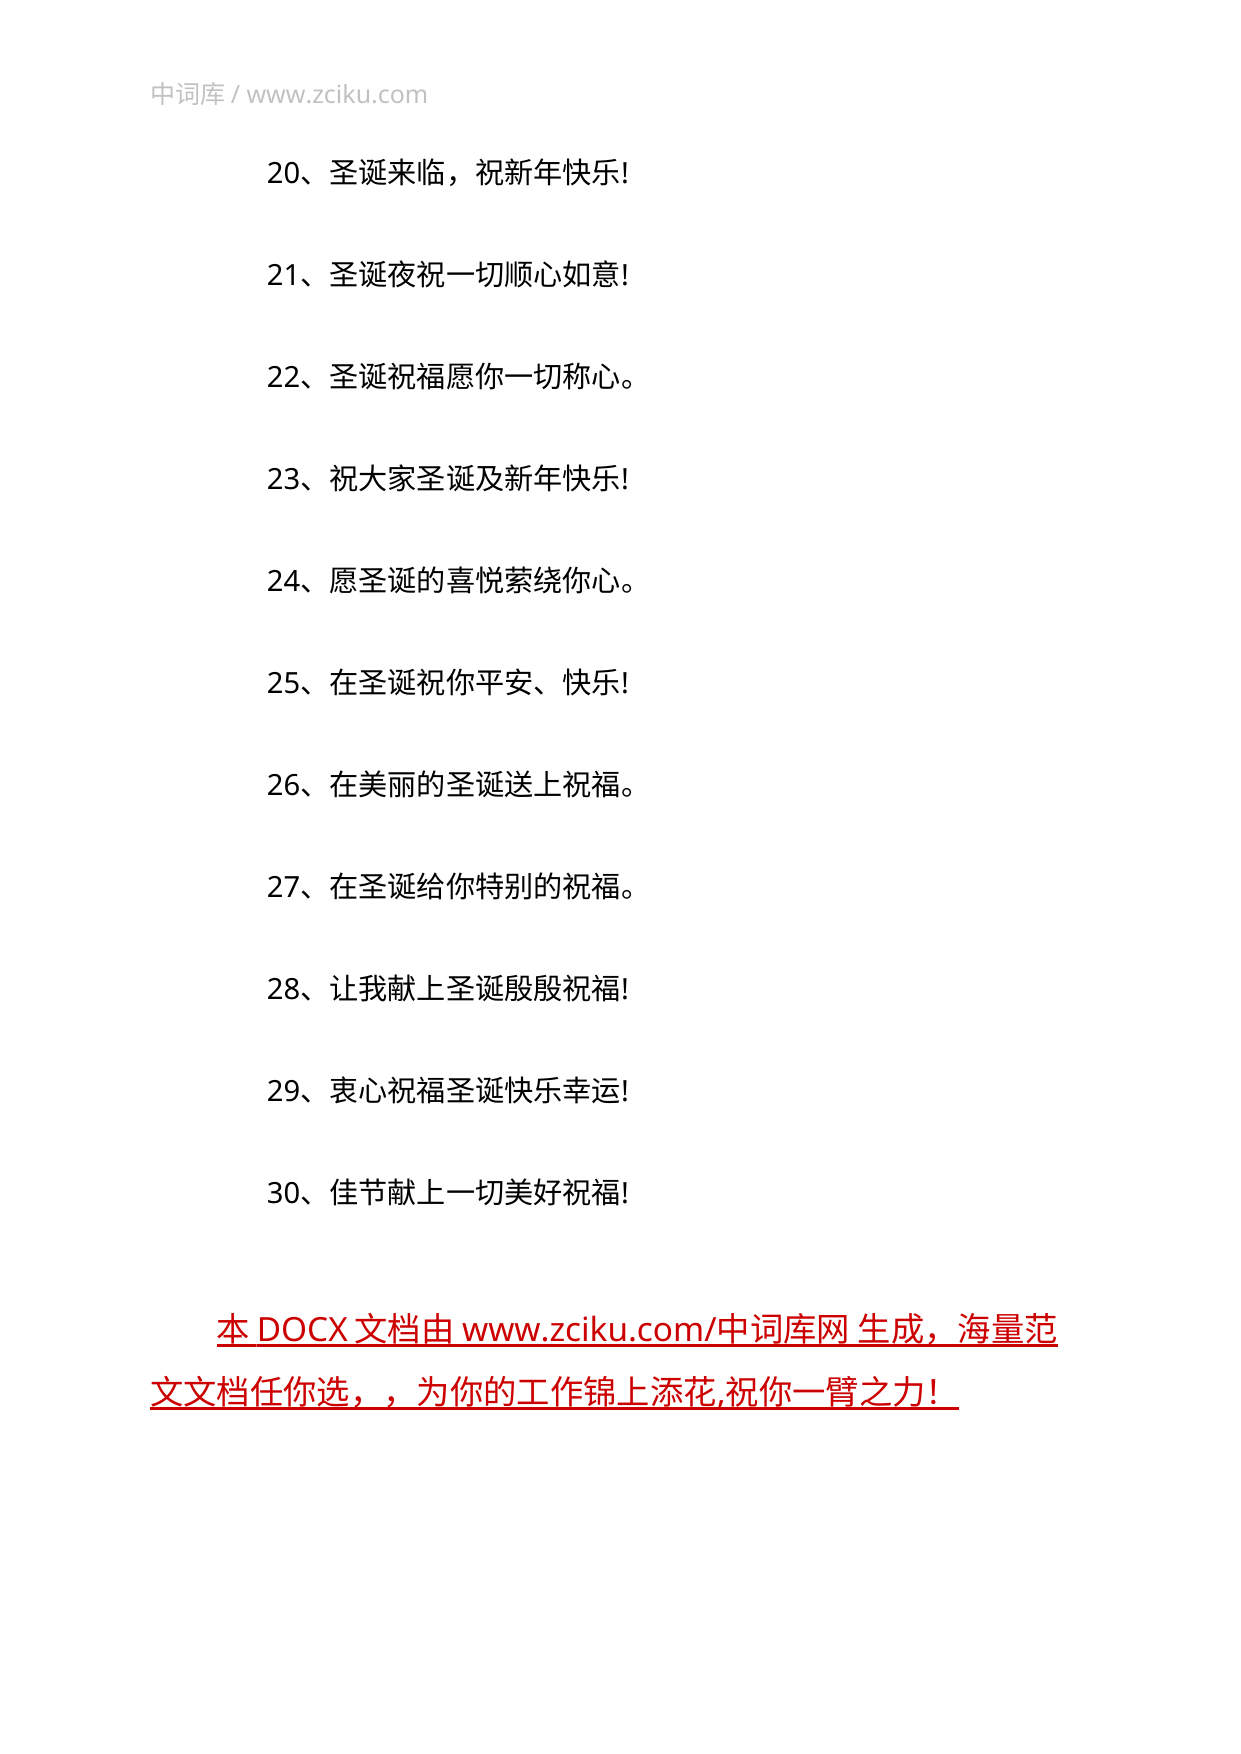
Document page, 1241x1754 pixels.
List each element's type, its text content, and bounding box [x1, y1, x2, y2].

text 23、祝大家圣诞及新年快乐! [150, 456, 1090, 498]
text 28、让我献上圣诞殷殷祝福! [150, 966, 1090, 1008]
text 24、愿圣诞的喜悦萦绕你心。 [150, 558, 1090, 600]
text 21、圣诞夜祝一切顺心如意! [150, 252, 1090, 294]
text 20、圣诞来临，祝新年快乐! [150, 150, 1090, 192]
text 29、衷心祝福圣诞快乐幸运! [150, 1068, 1090, 1110]
text 27、在圣诞给你特别的祝福。 [150, 864, 1090, 906]
text 25、在圣诞祝你平安、快乐! [150, 660, 1090, 702]
text 本DOCX文档由 www.zciku.com/中词库网 生成，海量范文文档任你选，，为你的工作锦上添花,祝你一臂之力！ [150, 1303, 1090, 1414]
text 22、圣诞祝福愿你一切称心。 [150, 354, 1090, 396]
text 26、在美丽的圣诞送上祝福。 [150, 762, 1090, 804]
text 30、佳节献上一切美好祝福! [150, 1170, 1090, 1212]
